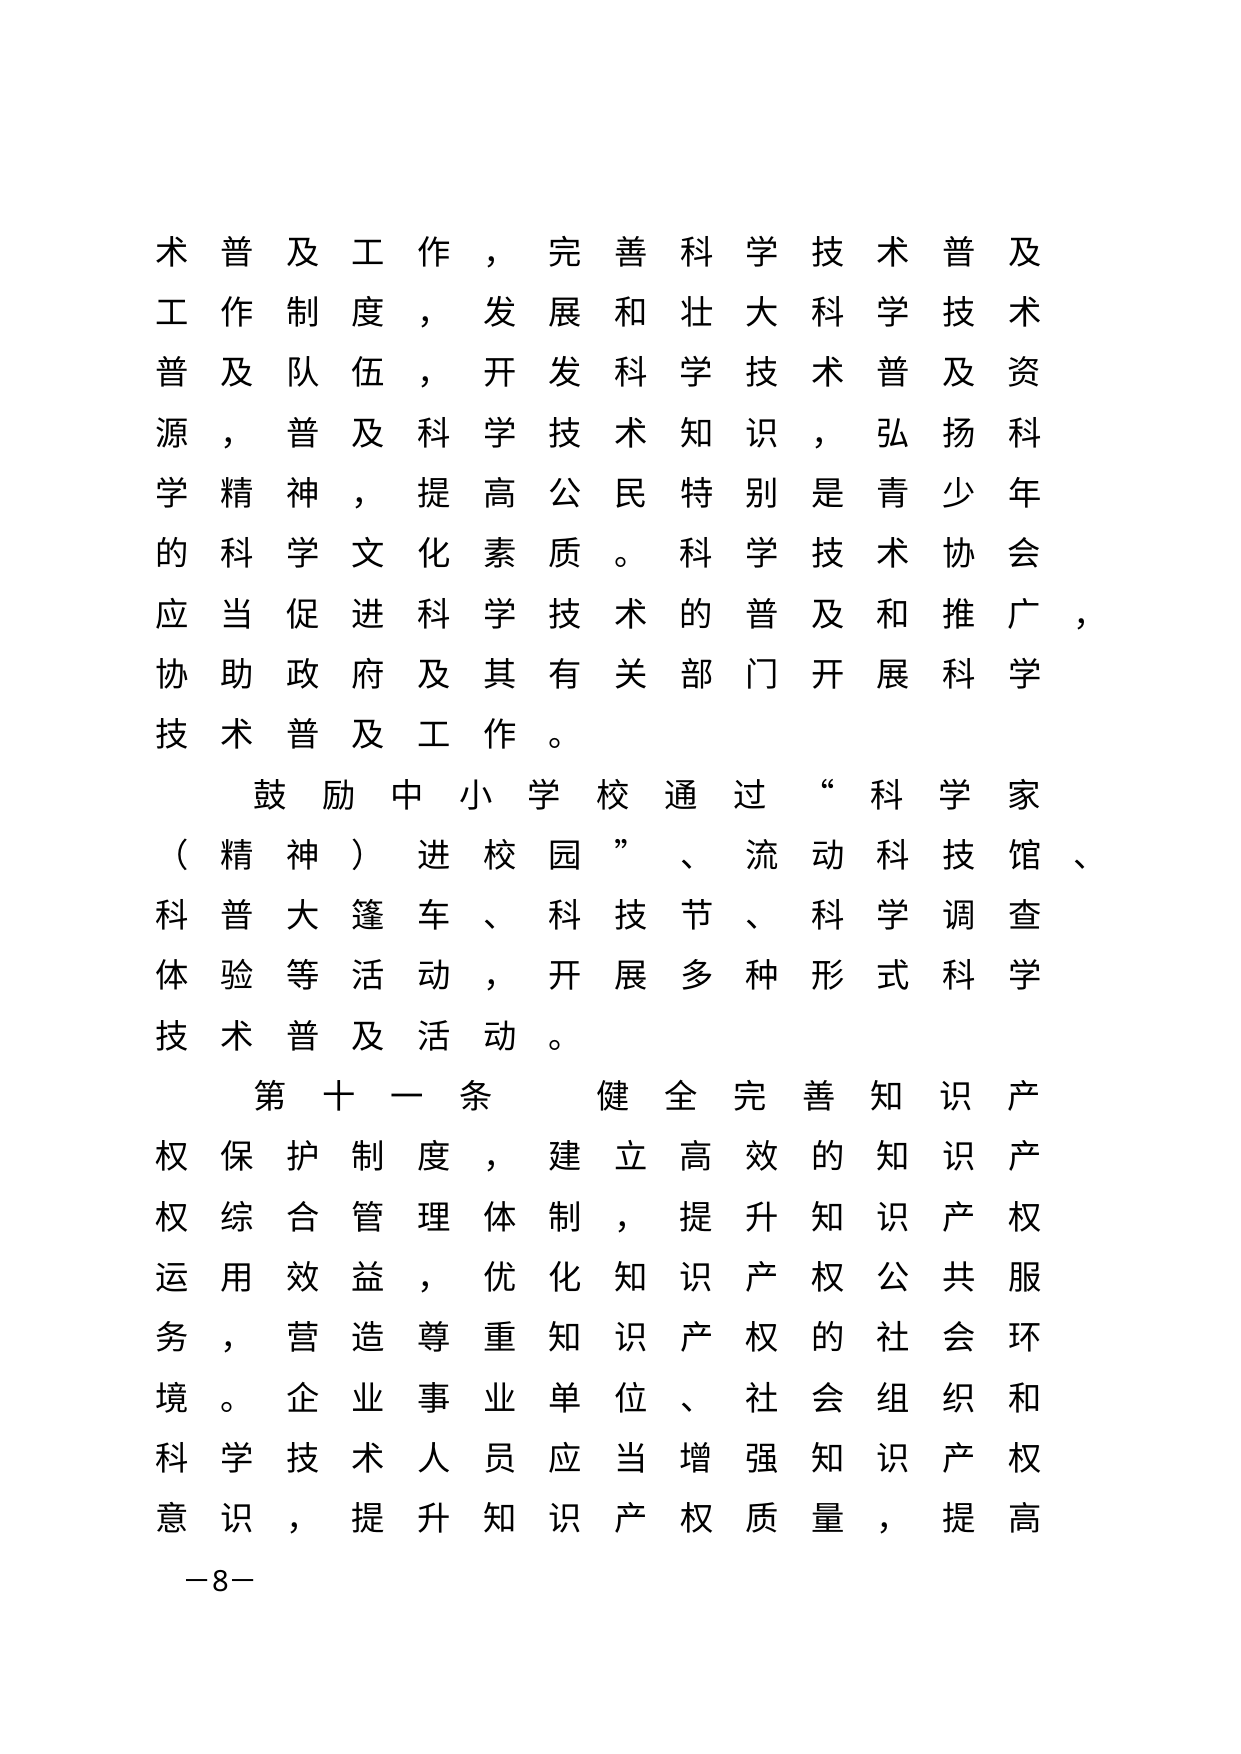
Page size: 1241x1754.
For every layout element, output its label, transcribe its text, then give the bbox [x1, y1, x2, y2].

text 鼓励中小学校通过“科学家（精神）进校园”、流动科技馆、科普大篷车、科技节、科学调查体验等活动，开展多种形式科学技术普及活动。 [155, 762, 1073, 1064]
text 县级以上人民政府及其科技、教育等有关部门应当加强科学技术普及工作，完善科学技术普及工作制度，发展和壮大科学技术普及队伍，开发科学技术普及资源，普及科学技术知识，弘扬科学精神，提高公民特别是青少年的科学文化素质。科学技术协会应当促进科学技术的普及和推广，协助政府及其有关部门开展科学技术普及工作。 [155, 219, 1073, 762]
text 第十一条 健全完善知识产权保护制度，建立高效的知识产权综合管理体制，提升知识产权运用效益，优化知识产权公共服务，营造尊重知识产权的社会环境。企业事业单位、社会组织和科学技术人员应当增强知识产权意识，提升知识产权质量，提高创造、运用、保护、管理和服务知识产权的能力。 [155, 1064, 1073, 1546]
